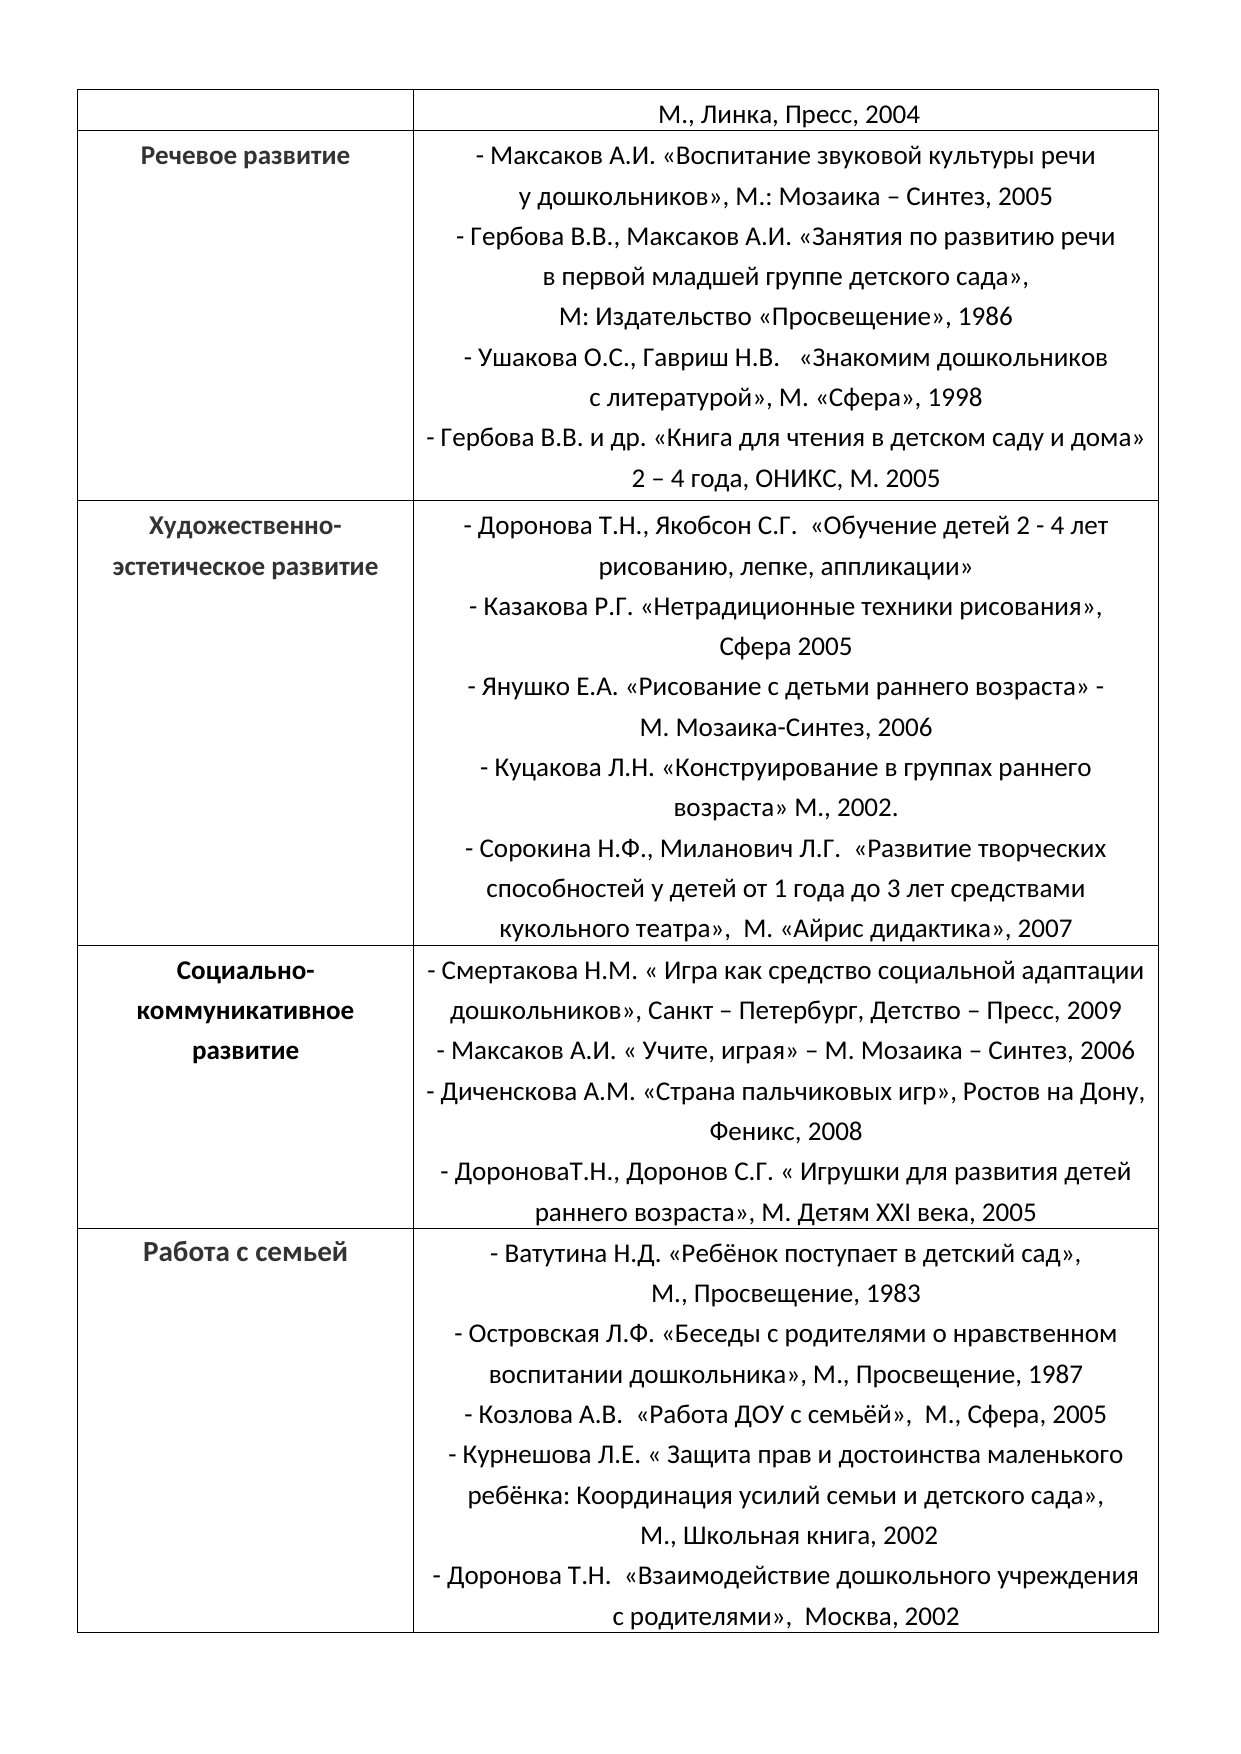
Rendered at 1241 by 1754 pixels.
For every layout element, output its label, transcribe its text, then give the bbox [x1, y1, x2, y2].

table_cell - Максаков А.И. «Воспитание звуковой культуры речи у дошкольников», М.: Мозаика – Синтез, 2005 - Гербова В.В., Максаков А.И. «Занятия по развитию речи в первой младшей группе детского сада», М: Издательство «Просвещение», 1986 - Ушакова О.С., Гавриш Н.В. «Знакомим дошкольников с литературой», М. «Сфера», 1998 - Гербова В.В. и др. «Книга для чтения в детском саду и дома» 2 – 4 года, ОНИКС, М. 2005 [414, 131, 1158, 500]
table_cell Речевое развитие [78, 131, 413, 500]
table_cell - Ватутина Н.Д. «Ребёнок поступает в детский сад», М., Просвещение, 1983 - Островская Л.Ф. «Беседы с родителями о нравственном воспитании дошкольника», М., Просвещение, 1987 - Козлова А.В. «Работа ДОУ с семьёй», М., Сфера, 2005 - Курнешова Л.Е. « Защита прав и достоинства маленького ребёнка: Координация усилий семьи и детского сада», М., Школьная книга, 2002 - Доронова Т.Н. «Взаимодействие дошкольного учреждения с родителями», Москва, 2002 [414, 1229, 1158, 1632]
table_cell - Доронова Т.Н., Якобсон С.Г. «Обучение детей 2 - 4 лет рисованию, лепке, аппликации» - Казакова Р.Г. «Нетрадиционные техники рисования», Сфера 2005 - Янушко Е.А. «Рисование с детьми раннего возраста» - М. Мозаика-Синтез, 2006 - Куцакова Л.Н. «Конструирование в группах раннего возраста» М., 2002. - Сорокина Н.Ф., Миланович Л.Г. «Развитие творческих способностей у детей от 1 года до 3 лет средствами кукольного театра», М. «Айрис дидактика», 2007 [414, 501, 1158, 944]
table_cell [414, 90, 1158, 130]
table_cell Работа с семьей [78, 1229, 413, 1632]
table_cell Социально-коммуникативное развитие [78, 946, 413, 1228]
table_cell Художественно-эстетическое развитие [78, 501, 413, 944]
table_cell [78, 90, 413, 130]
table_cell - Смертакова Н.М. « Игра как средство социальной адаптации дошкольников», Санкт – Петербург, Детство – Пресс, 2009 - Максаков А.И. « Учите, играя» – М. Мозаика – Синтез, 2006 - Диченскова А.М. «Страна пальчиковых игр», Ростов на Дону, Феникс, 2008 - ДороноваТ.Н., Доронов С.Г. « Игрушки для развития детей раннего возраста», М. Детям XXI века, 2005 [414, 946, 1158, 1228]
